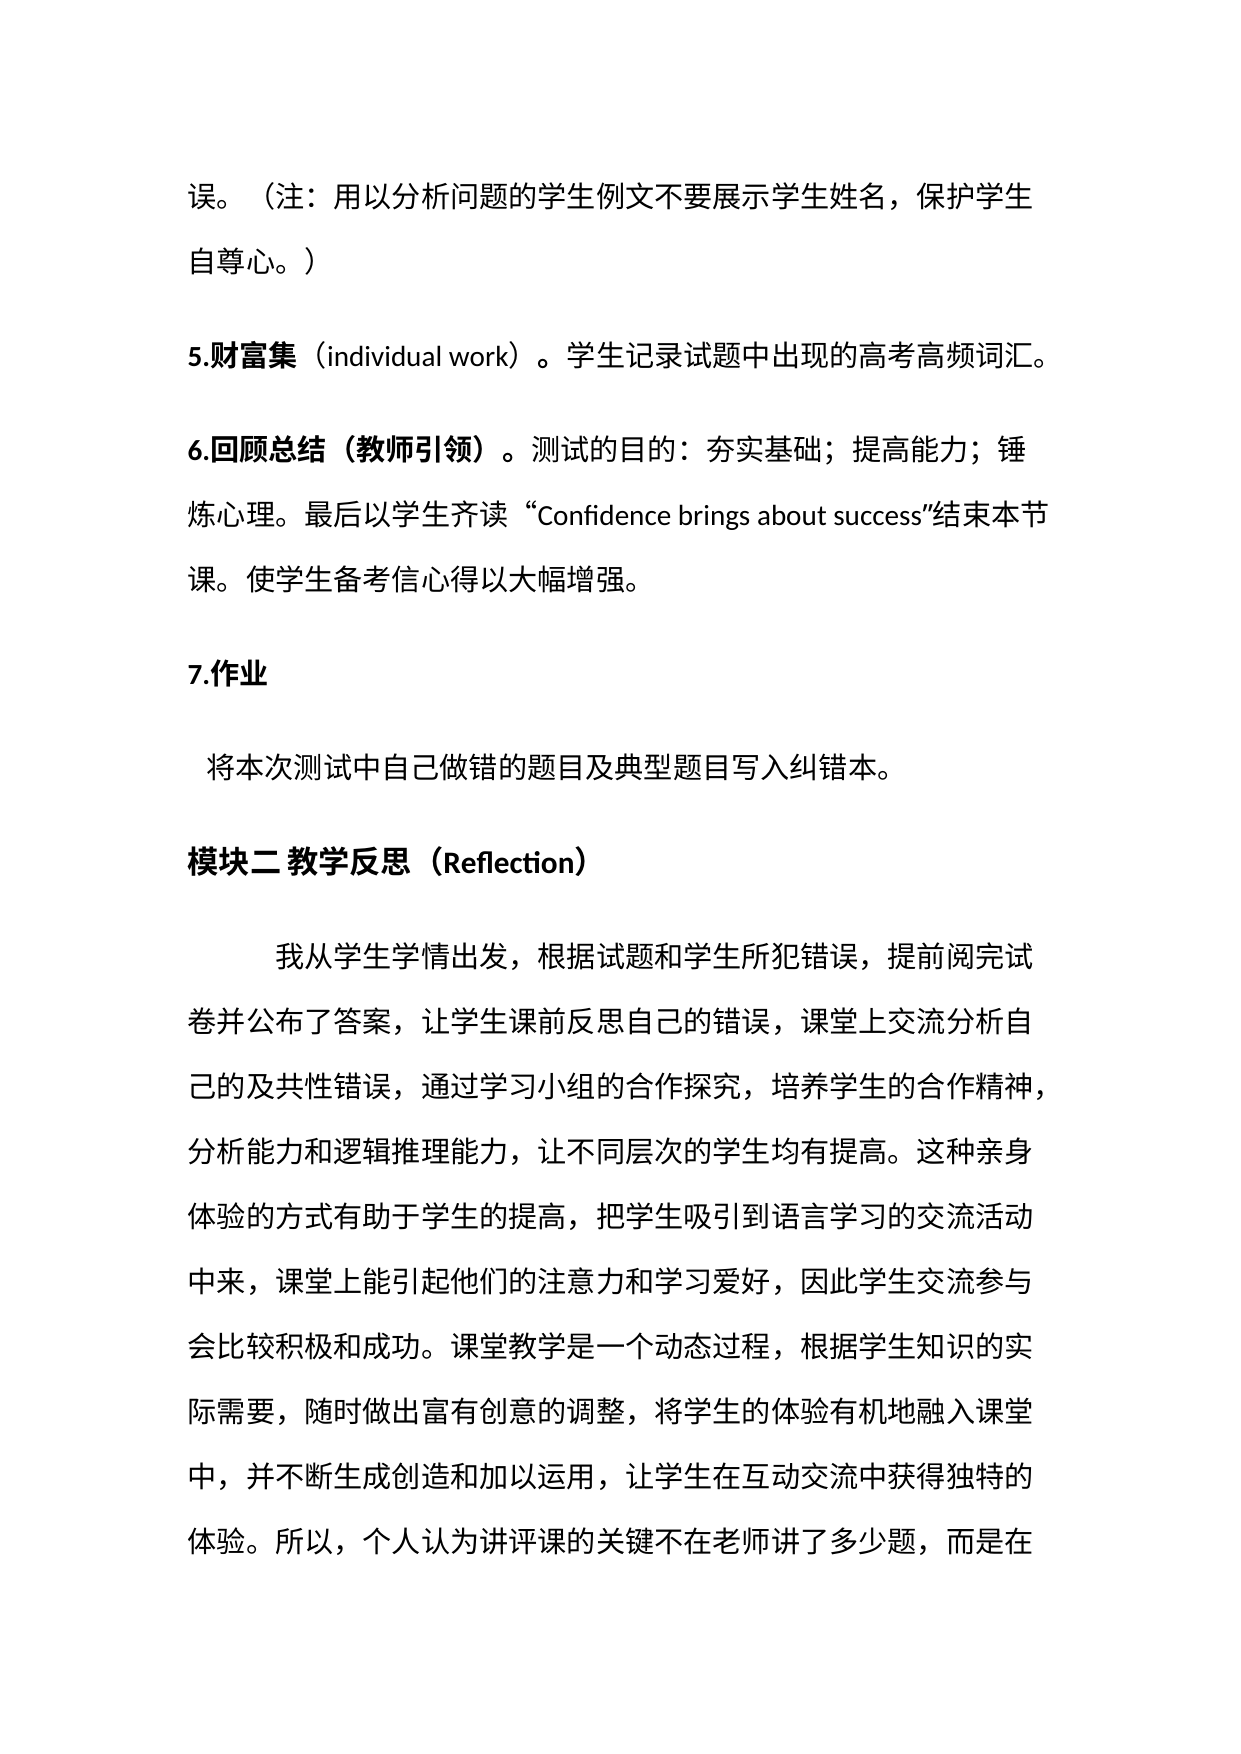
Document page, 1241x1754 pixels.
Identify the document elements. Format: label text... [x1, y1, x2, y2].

text 5.财富集（individual work）。学生记录试题中出现的高考高频词汇。 [187, 321, 1053, 386]
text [187, 922, 1053, 1572]
text 模块二 教学反思（Reflection） [187, 828, 1053, 893]
text 将本次测试中自己做错的题目及典型题目写入纠错本。 [187, 734, 1053, 799]
text 7.作业 [187, 639, 1053, 704]
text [187, 162, 1053, 292]
text 6.回顾总结（教师引领）。测试的目的：夯实基础；提高能力；锤炼心理。最后以学生齐读“Confidence brings about success”结束本节课。使学生备考信心得以大幅增强。 [187, 415, 1053, 610]
